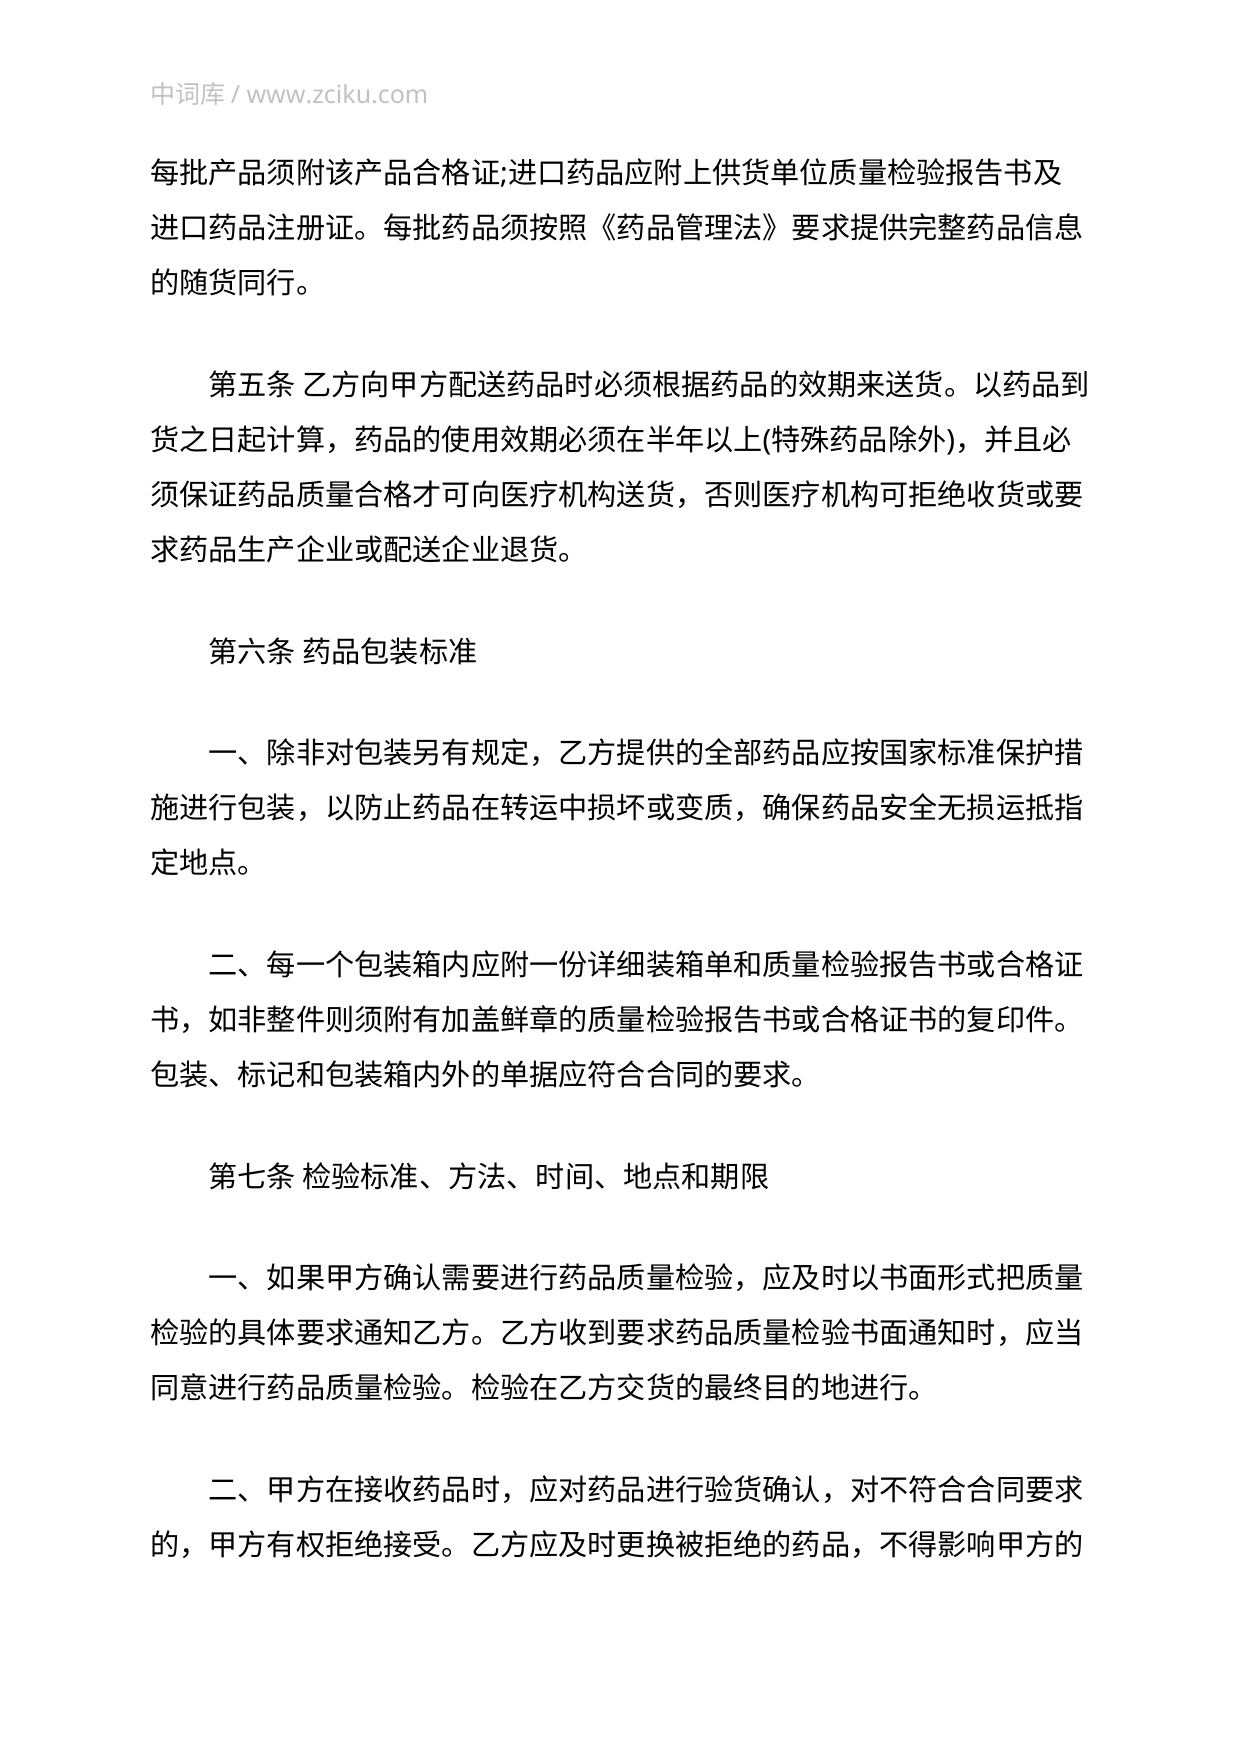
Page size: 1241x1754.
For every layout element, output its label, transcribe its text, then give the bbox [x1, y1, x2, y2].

text 第六条 药品包装标准 [150, 628, 1090, 671]
text 二、每一个包装箱内应附一份详细装箱单和质量检验报告书或合格证书，如非整件则须附有加盖鲜章的质量检验报告书或合格证书的复印件。包装、标记和包装箱内外的单据应符合合同的要求。 [150, 942, 1090, 1094]
text 一、如果甲方确认需要进行药品质量检验，应及时以书面形式把质量检验的具体要求通知乙方。乙方收到要求药品质量检验书面通知时，应当同意进行药品质量检验。检验在乙方交货的最终目的地进行。 [150, 1255, 1090, 1407]
text 一、除非对包装另有规定，乙方提供的全部药品应按国家标准保护措施进行包装，以防止药品在转运中损坏或变质，确保药品安全无损运抵指定地点。 [150, 730, 1090, 882]
text 第五条 乙方向甲方配送药品时必须根据药品的效期来送货。以药品到货之日起计算，药品的使用效期必须在半年以上(特殊药品除外)，并且必须保证药品质量合格才可向医疗机构送货，否则医疗机构可拒绝收货或要求药品生产企业或配送企业退货。 [150, 362, 1090, 569]
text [150, 150, 1090, 302]
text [150, 1466, 1090, 1564]
text 第七条 检验标准、方法、时间、地点和期限 [150, 1153, 1090, 1195]
